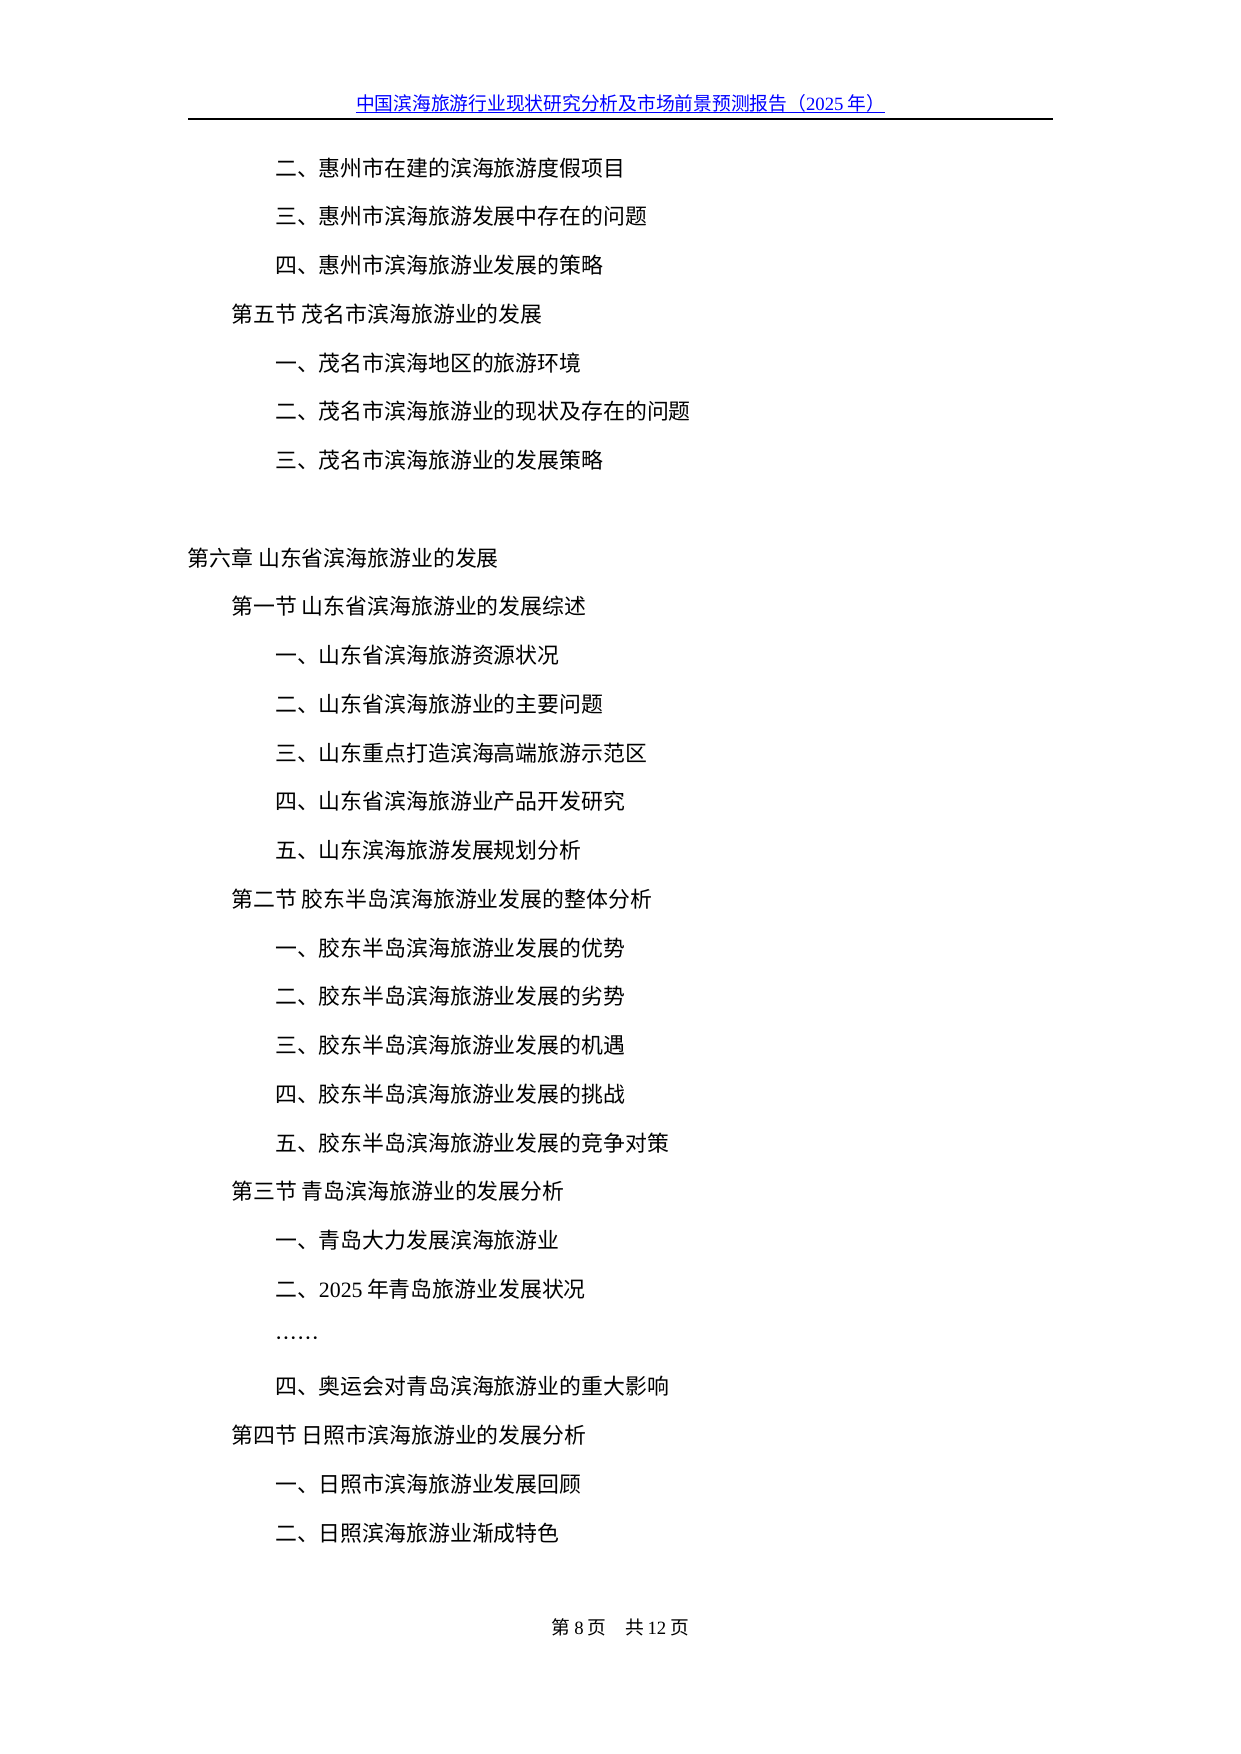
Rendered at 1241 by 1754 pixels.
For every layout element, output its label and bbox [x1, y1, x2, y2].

text [187, 150, 1053, 1548]
